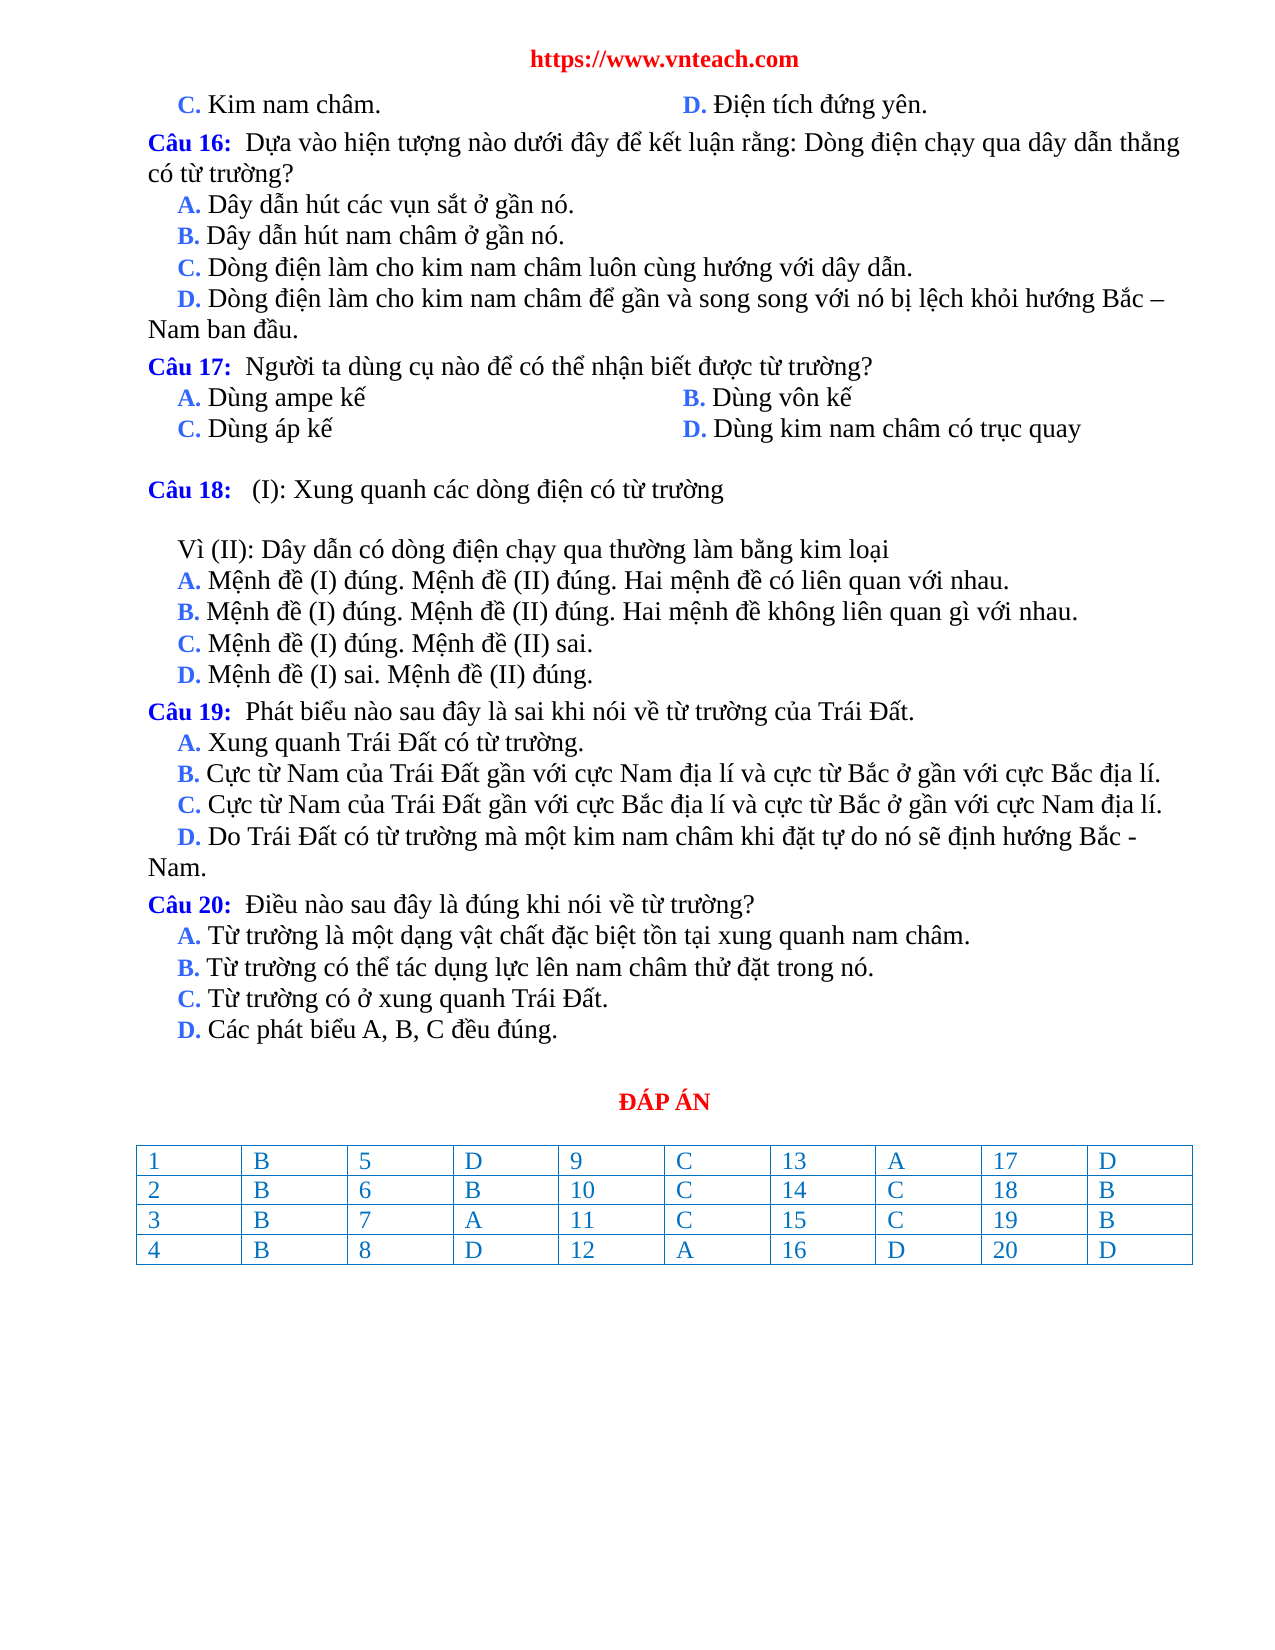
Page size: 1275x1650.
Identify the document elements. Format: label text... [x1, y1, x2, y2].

text B. Dây dẫn hút nam châm ở gần nó. [148, 219, 1181, 251]
table_cell 19 [982, 1205, 1087, 1234]
table_cell 14 [771, 1176, 875, 1204]
text D. Do Trái Đất có từ trường mà một kim nam châm khi đặt tự do nó sẽ định hướng Bắc - Nam. [148, 820, 1181, 882]
table_header D [454, 1146, 558, 1174]
table_cell A [665, 1235, 770, 1264]
table_cell 10 [559, 1176, 664, 1204]
text C. Dòng điện làm cho kim nam châm luôn cùng hướng với dây dẫn. [148, 251, 1181, 282]
table_cell B [242, 1205, 347, 1234]
table_cell B [242, 1176, 347, 1204]
table_cell B [242, 1235, 347, 1264]
text C. Cực từ Nam của Trái Đất gần với cực Bắc địa lí và cực từ Bắc ở gần với cực Nam địa lí. [148, 789, 1181, 820]
text C. Kim nam châm. D. Điện tích đứng yên. [148, 89, 1181, 120]
table_header 17 [982, 1146, 1087, 1174]
table_cell 4 [137, 1235, 241, 1264]
table_cell 15 [771, 1205, 875, 1234]
table_cell C [665, 1176, 770, 1204]
text Vì (II): Dây dẫn có dòng điện chạy qua thường làm bằng kim loại [148, 533, 1181, 564]
text ĐÁP ÁN [148, 1087, 1181, 1116]
text Câu 16: Dựa vào hiện tượng nào dưới đây để kết luận rằng: Dòng điện chạy qua dây dẫn thẳng có từ trường? [148, 126, 1181, 188]
text A. Dùng ampe kế B. Dùng vôn kế [148, 381, 1181, 413]
table_cell A [454, 1205, 558, 1234]
table_header 13 [771, 1146, 875, 1174]
text A. Xung quanh Trái Đất có từ trường. [148, 726, 1181, 757]
table_cell 6 [348, 1176, 453, 1204]
table_cell 3 [137, 1205, 241, 1234]
table_cell 16 [771, 1235, 875, 1264]
table_cell D [1088, 1235, 1192, 1264]
text C. Từ trường có ở xung quanh Trái Đất. [148, 982, 1181, 1013]
text Câu 18: (I): Xung quanh các dòng điện có từ trường [148, 473, 1181, 504]
text C. Mệnh đề (I) đúng. Mệnh đề (II) sai. [148, 627, 1181, 658]
table_cell 11 [559, 1205, 664, 1234]
table_cell D [454, 1235, 558, 1264]
table_cell 7 [348, 1205, 453, 1234]
table_cell B [1088, 1176, 1192, 1204]
table_header B [242, 1146, 347, 1174]
table_cell 12 [559, 1235, 664, 1264]
table_cell C [665, 1205, 770, 1234]
table_header 1 [137, 1146, 241, 1174]
table_header A [876, 1146, 981, 1174]
table_header 5 [348, 1146, 453, 1174]
table_cell B [454, 1176, 558, 1204]
text Câu 19: Phát biểu nào sau đây là sai khi nói về từ trường của Trái Đất. [148, 695, 1181, 726]
table_cell C [876, 1176, 981, 1204]
table_cell 20 [982, 1235, 1087, 1264]
table_cell 18 [982, 1176, 1087, 1204]
text C. Dùng áp kế D. Dùng kim nam châm có trục quay [148, 413, 1181, 444]
table_header D [1088, 1146, 1192, 1174]
text A. Mệnh đề (I) đúng. Mệnh đề (II) đúng. Hai mệnh đề có liên quan với nhau. [148, 564, 1181, 596]
table_cell D [876, 1235, 981, 1264]
table_header 9 [559, 1146, 664, 1174]
table_header C [665, 1146, 770, 1174]
table_cell B [1088, 1205, 1192, 1234]
text A. Dây dẫn hút các vụn sắt ở gần nó. [148, 188, 1181, 219]
text B. Cực từ Nam của Trái Đất gần với cực Nam địa lí và cực từ Bắc ở gần với cực Bắc địa lí. [148, 757, 1181, 789]
text B. Mệnh đề (I) đúng. Mệnh đề (II) đúng. Hai mệnh đề không liên quan gì với nhau. [148, 596, 1181, 627]
text Câu 17: Người ta dùng cụ nào để có thể nhận biết được từ trường? [148, 350, 1181, 381]
text B. Từ trường có thể tác dụng lực lên nam châm thử đặt trong nó. [148, 951, 1181, 982]
text Câu 20: Điều nào sau đây là đúng khi nói về từ trường? [148, 888, 1181, 919]
text D. Các phát biểu A, B, C đều đúng. [148, 1013, 1181, 1044]
text D. Dòng điện làm cho kim nam châm để gần và song song với nó bị lệch khỏi hướng Bắc – Nam ban đầu. [148, 282, 1181, 344]
text A. Từ trường là một dạng vật chất đặc biệt tồn tại xung quanh nam châm. [148, 919, 1181, 951]
table_cell 8 [348, 1235, 453, 1264]
table_cell 2 [137, 1176, 241, 1204]
table_cell C [876, 1205, 981, 1234]
text D. Mệnh đề (I) sai. Mệnh đề (II) đúng. [148, 658, 1181, 689]
